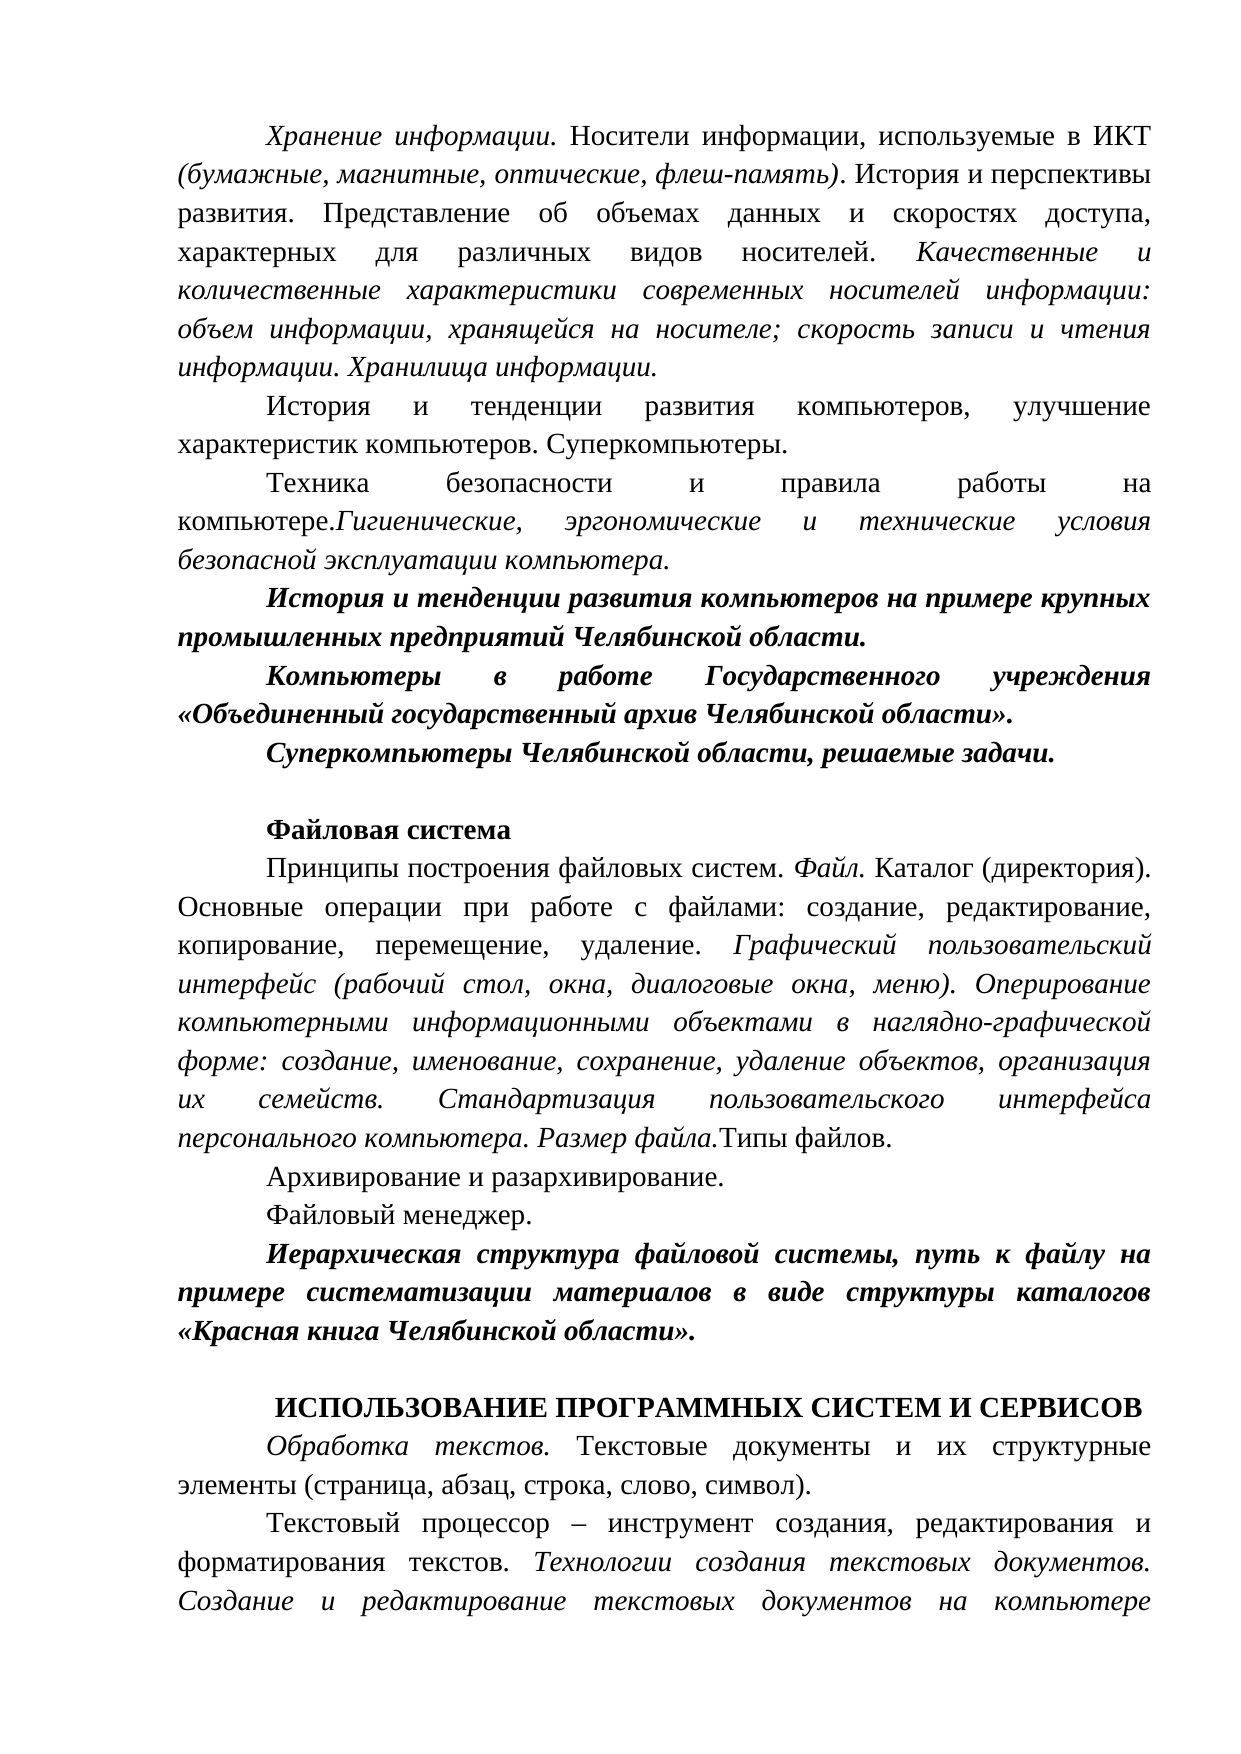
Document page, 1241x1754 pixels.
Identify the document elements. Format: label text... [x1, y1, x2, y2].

text Принципы построения файловых систем. Файл. Каталог (директория). Основные операции при работе с файлами: создание, редактирование, копирование, перемещение, удаление. Графический пользовательский интерфейс (рабочий стол, окна, диалоговые окна, меню). Оперирование компьютерными информационными объектами в наглядно-графической форме: создание, именование, сохранение, удаление объектов, организация их семейств. Стандартизация пользовательского интерфейса персонального компьютера. Размер файла.Типы файлов. [177, 850, 1152, 1154]
text Обработка текстов. Текстовые документы и их структурные элементы (страница, абзац, строка, слово, символ). [177, 1428, 1152, 1501]
text ИСПОЛЬЗОВАНИЕ ПРОГРАММНЫХ СИСТЕМ И СЕРВИСОВ [177, 1390, 1152, 1423]
text Техника безопасности и правила работы на компьютере.Гигиенические, эргономические и технические условия безопасной эксплуатации компьютера. [177, 465, 1152, 576]
text Компьютеры в работе Государственного учреждения «Объединенный государственный архив Челябинской области». [177, 658, 1152, 730]
text Файловая система [177, 812, 1152, 845]
text История и тенденции развития компьютеров на примере крупных промышленных предприятий Челябинской области. [177, 581, 1152, 653]
text История и тенденции развития компьютеров, улучшение характеристик компьютеров. Суперкомпьютеры. [177, 388, 1152, 460]
text Суперкомпьютеры Челябинской области, решаемые задачи. [177, 735, 1152, 768]
text Хранение информации. Носители информации, используемые в ИКТ (бумажные, магнитные, оптические, флеш-память). История и перспективы развития. Представление об объемах данных и скоростях доступа, характерных для различных видов носителей. Качественные и количественные характеристики современных носителей информации: объем информации, хранящейся на носителе; скорость записи и чтения информации. Хранилища информации. [177, 118, 1152, 383]
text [177, 1506, 1152, 1616]
text Иерархическая структура файловой системы, путь к файлу на примере систематизации материалов в виде структуры каталогов «Красная книга Челябинской области». [177, 1236, 1152, 1346]
text Файловый менеджер. [177, 1197, 1152, 1231]
text Архивирование и разархивирование. [177, 1159, 1152, 1192]
